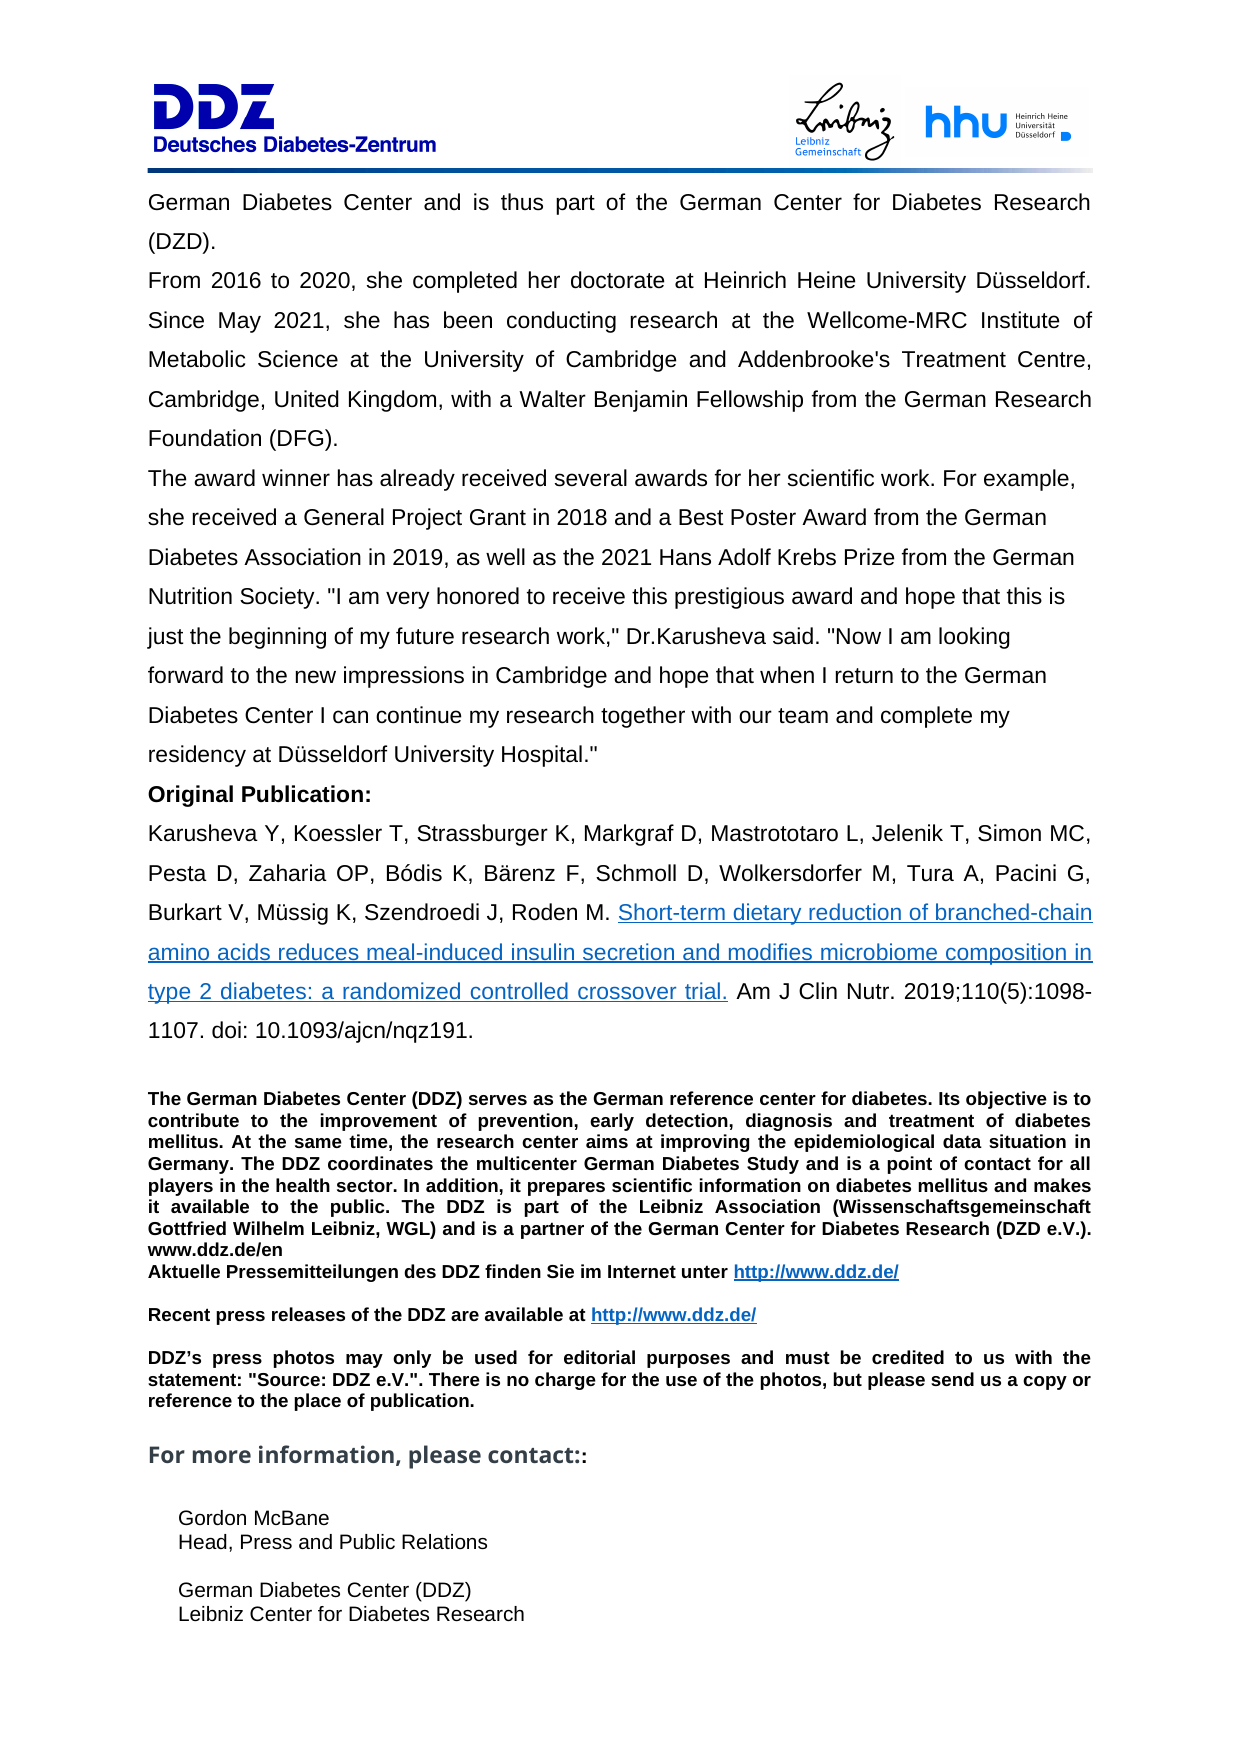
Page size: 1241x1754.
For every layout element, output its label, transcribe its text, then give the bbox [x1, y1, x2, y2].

text Recent press releases of the DDZ are available at http://www.ddz.de/ [148, 1304, 1093, 1325]
text Karusheva Y, Koessler T, Strassburger K, Markgraf D, Mastrototaro L, Jelenik T, Simon MC, Pesta D, Zaharia OP, Bódis K, Bärenz F, Schmoll D, Wolkersdorfer M, Tura A, Pacini G, Burkart V, Müssig K, Szendroedi J, Roden M. Short-term dietary reduction of branched-chain amino acids reduces meal-induced insulin secretion and modifies microbiome composition in type 2 diabetes: a randomized controlled crossover trial. Am J Clin Nutr. 2019;110(5):1098-1107. doi: 10.1093/ajcn/nqz191. [148, 820, 1093, 961]
text For more information, please contact:: [148, 1438, 1093, 1469]
text The German Diabetes Center (DDZ) serves as the German reference center for diabetes. Its objective is to contribute to the improvement of prevention, early detection, diagnosis and treatment of diabetes mellitus. At the same time, the research center aims at improving the epidemiological data situation in Germany. The DDZ coordinates the multicenter German Diabetes Study and is a point of contact for all players in the health sector. In addition, it prepares scientific information on diabetes mellitus and makes it available to the public. The DDZ is part of the Leibniz Association (Wissenschaftsgemeinschaft Gottfried Wilhelm Leibniz, WGL) and is a partner of the German Center for Diabetes Research (DZD e.V.). www.ddz.de/en [148, 1088, 1093, 1261]
table_header [133, 1506, 619, 1636]
text Karusheva Y, Koessler T, Strassburger K, Markgraf D, Mastrototaro L, Jelenik T, Simon MC, Pesta D, Zaharia OP, Bódis K, Bärenz F, Schmoll D, Wolkersdorfer M, Tura A, Pacini G, Burkart V, Müssig K, Szendroedi J, Roden M. Short-term dietary reduction of branched-chain amino acids reduces meal-induced insulin secretion and modifies microbiome composition in type 2 diabetes: a randomized controlled crossover trial. Am J Clin Nutr. 2019;110(5):1098-1107. doi: 10.1093/ajcn/nqz191. [148, 963, 1093, 1044]
text DDZ’s press photos may only be used for editorial purposes and must be credited to us with the statement: "Source: DDZ e.V.". There is no charge for the use of the photos, but please send us a copy or reference to the place of publication. [148, 1347, 1093, 1412]
text From 2016 to 2020, she completed her doctorate at Heinrich Heine University Düsseldorf. Since May 2021, she has been conducting research at the Wellcome-MRC Institute of Metabolic Science at the University of Cambridge and Addenbrooke's Treatment Centre, Cambridge, United Kingdom, with a Walter Benjamin Fellowship from the German Research Foundation (DFG). [148, 267, 1093, 452]
picture [904, 87, 1089, 156]
text Aktuelle Pressemitteilungen des DDZ finden Sie im Internet unter http://www.ddz.de/ [148, 1261, 1093, 1282]
picture [788, 75, 902, 149]
text Original Publication: [148, 781, 1093, 807]
text The award winner has already received several awards for her scientific work. For example, she received a General Project Grant in 2018 and a Best Poster Award from the German Diabetes Association in 2019, as well as the 2021 Hans Adolf Krebs Prize from the German Nutrition Society. "I am very honored to receive this prestigious award and hope that this is just the beginning of my future research work," Dr.Karusheva said. "Now I am looking forward to the new impressions in Cambridge and hope that when I return to the German Diabetes Center I can continue my research together with our team and complete my residency at Düsseldorf University Hospital." [148, 465, 1093, 767]
picture [146, 76, 441, 155]
